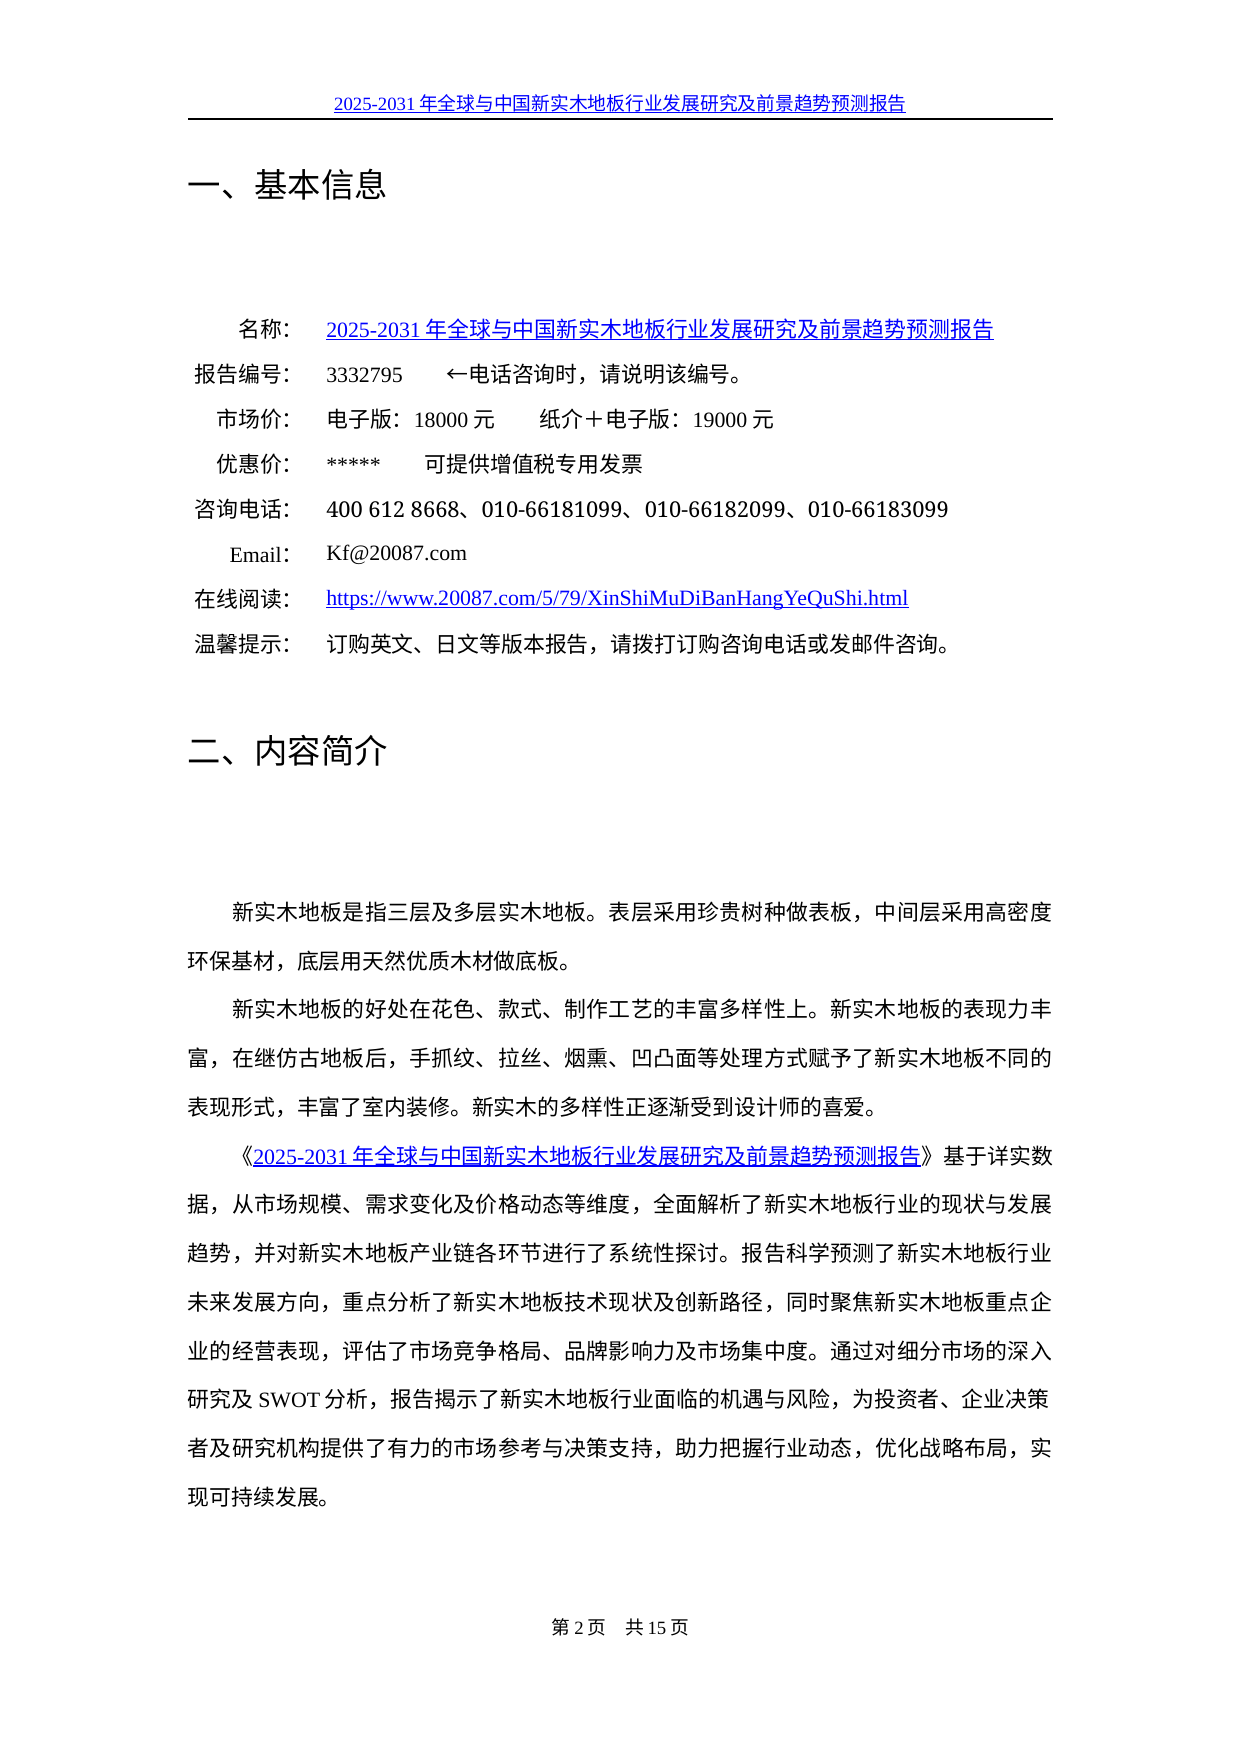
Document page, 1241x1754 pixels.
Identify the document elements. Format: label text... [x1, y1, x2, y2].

table_header 名称： [167, 312, 315, 357]
table_cell ***** 可提供增值税专用发票 [315, 447, 1073, 492]
table_cell 咨询电话： [167, 492, 315, 537]
table_header 2025-2031年全球与中国新实木地板行业发展研究及前景趋势预测报告 [315, 312, 1073, 357]
table_cell 订购英文、日文等版本报告，请拨打订购咨询电话或发邮件咨询。 [315, 627, 1073, 672]
table_cell 优惠价： [167, 447, 315, 492]
table_cell 电子版：18000 元 纸介＋电子版：19000 元 [315, 402, 1073, 447]
table_cell Kf@20087.com [315, 537, 1073, 582]
title 二、内容简介 [187, 717, 1053, 782]
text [187, 894, 1053, 1512]
table_cell 3332795 ←电话咨询时，请说明该编号。 [315, 357, 1073, 402]
table_cell 400 612 8668、010-66181099、010-66182099、010-66183099 [315, 492, 1073, 537]
table_cell 报告编号： [167, 357, 315, 402]
table_cell [315, 582, 1073, 627]
table_cell Email： [167, 537, 315, 582]
table_cell 在线阅读： [167, 582, 315, 627]
title 一、基本信息 [187, 150, 1053, 215]
table_cell 温馨提示： [167, 627, 315, 672]
table_cell 市场价： [167, 402, 315, 447]
